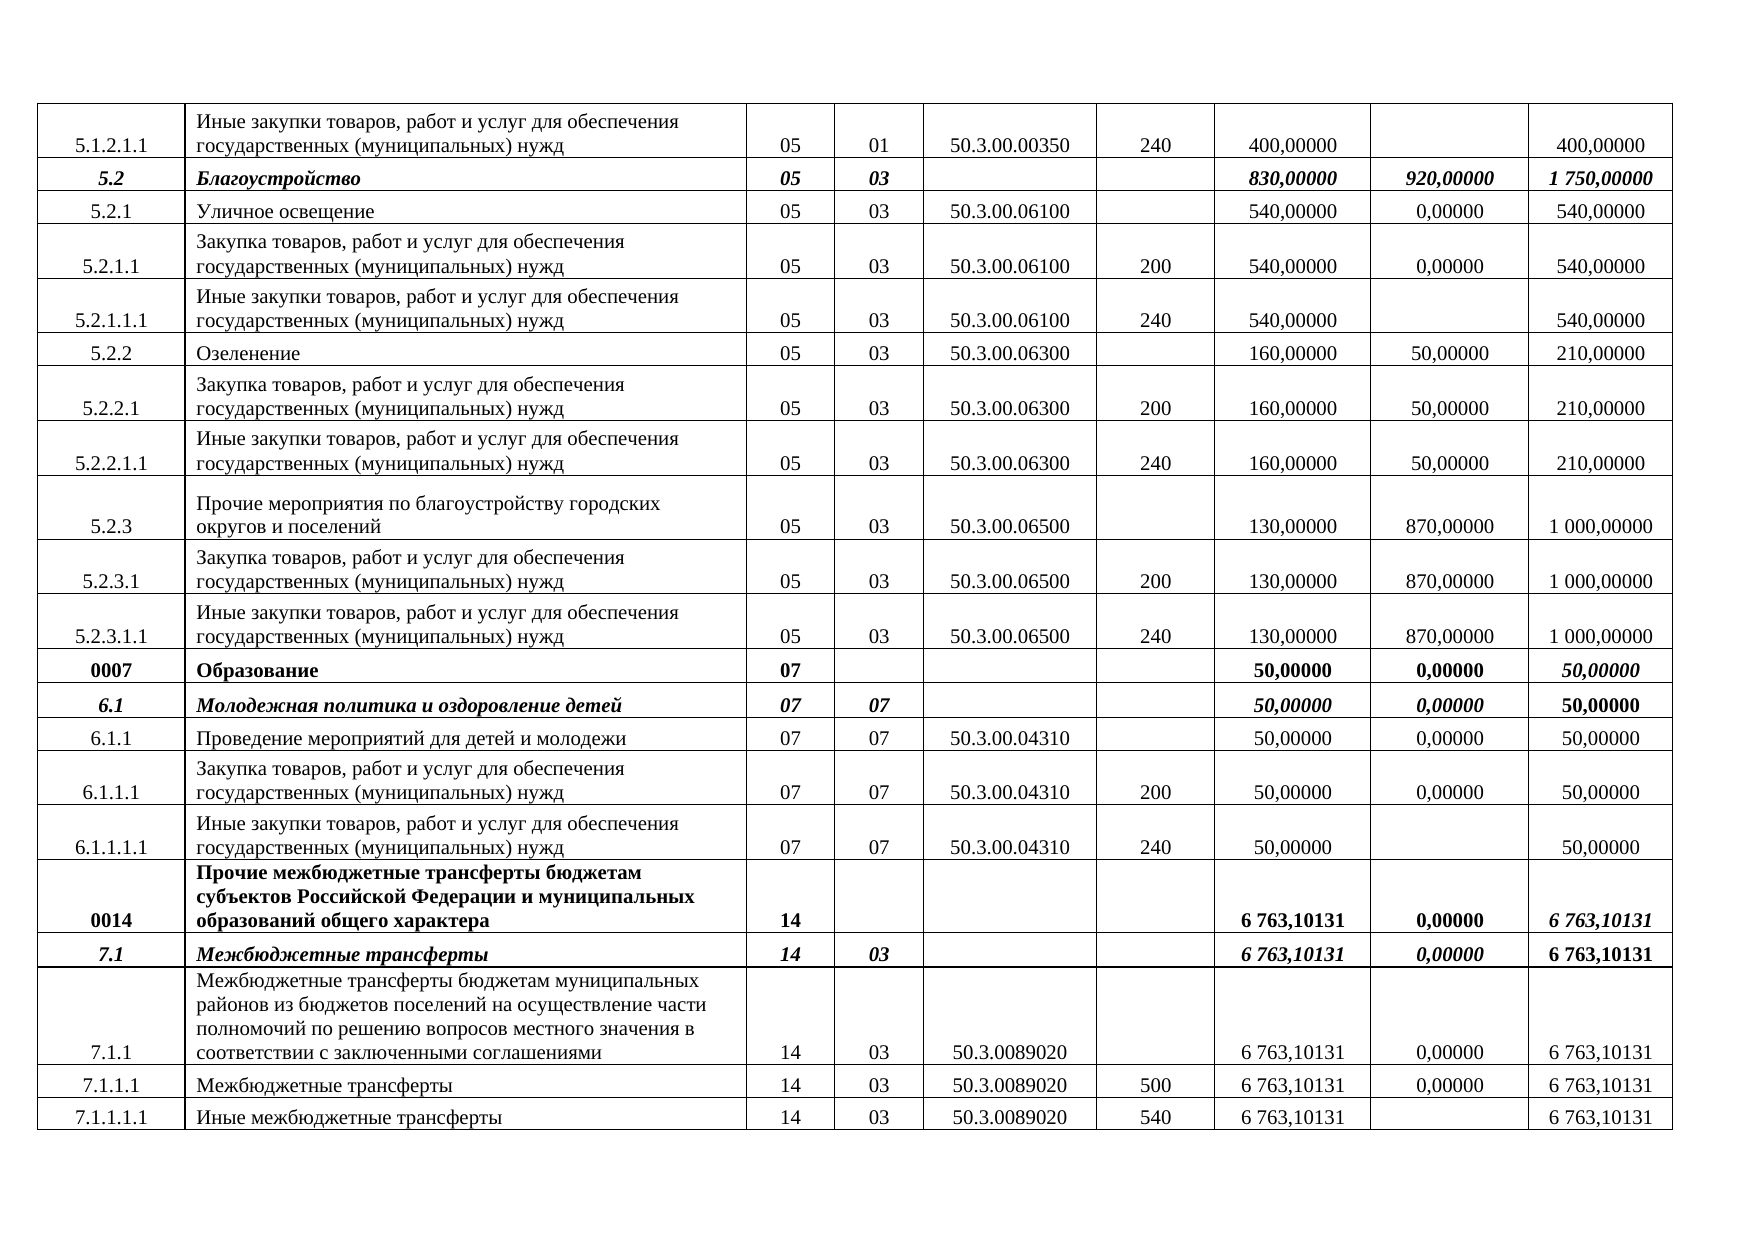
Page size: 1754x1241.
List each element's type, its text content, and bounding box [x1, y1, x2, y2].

table_cell 50.3.0089020 [924, 1065, 1096, 1097]
table_cell 05 [747, 333, 834, 365]
table_cell 870,00000 [1371, 540, 1528, 593]
table_cell 540,00000 [1529, 224, 1672, 278]
table_cell 7.1.1 [38, 968, 184, 1064]
table_cell 03 [835, 224, 923, 278]
table_cell 6 763,10131 [1215, 1098, 1370, 1129]
table_cell 540 [1097, 1098, 1214, 1129]
table_cell 6 763,10131 [1529, 968, 1672, 1064]
table_cell Иные закупки товаров, работ и услуг для обеспечения государственных (муниципальных) нужд [186, 421, 746, 474]
table_cell Межбюджетные трансферты [186, 933, 746, 966]
table_cell [924, 649, 1096, 682]
table_cell 07 [835, 683, 923, 717]
table_cell Иные закупки товаров, работ и услуг для обеспечения государственных (муниципальных) нужд [186, 104, 746, 157]
table_cell 50.3.00.04310 [924, 718, 1096, 749]
table_cell 50,00000 [1371, 333, 1528, 365]
table_cell [1097, 718, 1214, 749]
table_cell 240 [1097, 594, 1214, 648]
table_cell 50.3.00.04310 [924, 805, 1096, 859]
table_cell 05 [747, 366, 834, 420]
table_cell 5.2 [38, 158, 184, 190]
table_cell 50,00000 [1215, 649, 1370, 682]
table_cell Иные закупки товаров, работ и услуг для обеспечения государственных (муниципальных) нужд [186, 805, 746, 859]
table_cell 03 [835, 366, 923, 420]
table_cell 6 763,10131 [1529, 933, 1672, 966]
table_cell [1371, 805, 1528, 859]
table_cell 200 [1097, 366, 1214, 420]
table_cell 6 763,10131 [1215, 968, 1370, 1064]
table_cell 0007 [38, 649, 184, 682]
table_cell 6 763,10131 [1215, 1065, 1370, 1097]
table_cell 07 [747, 718, 834, 749]
table_cell 03 [835, 933, 923, 966]
table_cell [1097, 968, 1214, 1064]
table_cell 920,00000 [1371, 158, 1528, 190]
table_cell [1097, 933, 1214, 966]
table_cell 05 [747, 104, 834, 157]
table_cell 05 [747, 594, 834, 648]
table_cell 210,00000 [1529, 366, 1672, 420]
table_cell [1371, 104, 1528, 157]
table_cell [1371, 1098, 1528, 1129]
table_cell 5.2.2 [38, 333, 184, 365]
table_cell 0,00000 [1371, 933, 1528, 966]
table_cell 14 [747, 1098, 834, 1129]
table_cell 400,00000 [1529, 104, 1672, 157]
table_cell 0,00000 [1371, 191, 1528, 223]
table_cell 540,00000 [1215, 191, 1370, 223]
table_cell 540,00000 [1215, 224, 1370, 278]
table_cell [1097, 333, 1214, 365]
table_cell 50,00000 [1529, 649, 1672, 682]
table_cell 130,00000 [1215, 594, 1370, 648]
table_cell 50.3.00.06500 [924, 594, 1096, 648]
table_cell 50,00000 [1371, 421, 1528, 474]
table_cell 03 [835, 594, 923, 648]
table_cell [924, 683, 1096, 717]
table_cell Проведение мероприятий для детей и молодежи [186, 718, 746, 749]
table_cell 240 [1097, 805, 1214, 859]
table_cell 50.3.00.06100 [924, 191, 1096, 223]
table_cell 200 [1097, 224, 1214, 278]
table_cell 50.3.0089020 [924, 968, 1096, 1064]
table_cell 6 763,10131 [1215, 933, 1370, 966]
table_cell 03 [835, 191, 923, 223]
table_cell 50.3.00.06300 [924, 421, 1096, 474]
table_cell 03 [835, 968, 923, 1064]
table_cell [835, 860, 923, 932]
table_cell 07 [747, 683, 834, 717]
table_cell Образование [186, 649, 746, 682]
table_cell 50.3.00.06300 [924, 366, 1096, 420]
table_cell Прочие мероприятия по благоустройству городских округов и поселений [186, 476, 746, 538]
table_cell 870,00000 [1371, 476, 1528, 538]
table_cell 200 [1097, 540, 1214, 593]
table_cell 5.2.3.1.1 [38, 594, 184, 648]
table_cell Закупка товаров, работ и услуг для обеспечения государственных (муниципальных) нужд [186, 224, 746, 278]
table_cell 05 [747, 191, 834, 223]
table_cell [924, 933, 1096, 966]
table_cell 50,00000 [1215, 751, 1370, 804]
table_cell Закупка товаров, работ и услуг для обеспечения государственных (муниципальных) нужд [186, 751, 746, 804]
table_cell 6.1 [38, 683, 184, 717]
table_cell 50.3.00.06500 [924, 540, 1096, 593]
table_cell 0,00000 [1371, 718, 1528, 749]
table_cell 1 000,00000 [1529, 594, 1672, 648]
table_cell 830,00000 [1215, 158, 1370, 190]
table_cell [1371, 279, 1528, 332]
table_cell [1097, 649, 1214, 682]
table_cell 0,00000 [1371, 224, 1528, 278]
table_cell 540,00000 [1529, 191, 1672, 223]
table_cell 1 000,00000 [1529, 540, 1672, 593]
table_cell 5.2.3 [38, 476, 184, 538]
table_cell Закупка товаров, работ и услуг для обеспечения государственных (муниципальных) нужд [186, 366, 746, 420]
table_cell 50,00000 [1215, 683, 1370, 717]
table_cell 50.3.00.06100 [924, 279, 1096, 332]
table_cell Прочие межбюджетные трансферты бюджетам субъектов Российской Федерации и муниципальных образований общего характера [186, 860, 746, 932]
table_cell 1 000,00000 [1529, 476, 1672, 538]
table_cell 210,00000 [1529, 421, 1672, 474]
table_cell 50.3.00.00350 [924, 104, 1096, 157]
table_cell 05 [747, 158, 834, 190]
table_cell [1097, 860, 1214, 932]
table_cell Уличное освещение [186, 191, 746, 223]
table_cell 5.2.1.1 [38, 224, 184, 278]
table_cell [835, 649, 923, 682]
table_cell 07 [747, 649, 834, 682]
table_cell 14 [747, 933, 834, 966]
table_cell 50.3.00.06300 [924, 333, 1096, 365]
table_cell Закупка товаров, работ и услуг для обеспечения государственных (муниципальных) нужд [186, 540, 746, 593]
table_cell 0,00000 [1371, 649, 1528, 682]
table_cell 160,00000 [1215, 421, 1370, 474]
table_cell 07 [835, 718, 923, 749]
table_cell [924, 158, 1096, 190]
table_cell 6 763,10131 [1529, 1065, 1672, 1097]
table_cell 05 [747, 476, 834, 538]
table_cell 03 [835, 158, 923, 190]
table_cell 0,00000 [1371, 968, 1528, 1064]
table_cell 03 [835, 279, 923, 332]
table_cell 03 [835, 333, 923, 365]
table_cell 05 [747, 279, 834, 332]
table_cell 50,00000 [1529, 751, 1672, 804]
table_cell 03 [835, 540, 923, 593]
table_cell Иные закупки товаров, работ и услуг для обеспечения государственных (муниципальных) нужд [186, 594, 746, 648]
table_cell 870,00000 [1371, 594, 1528, 648]
table_cell Озеленение [186, 333, 746, 365]
table_cell 6.1.1.1.1 [38, 805, 184, 859]
table_cell 210,00000 [1529, 333, 1672, 365]
table_cell [1097, 476, 1214, 538]
table_cell 05 [747, 540, 834, 593]
table_cell 1 750,00000 [1529, 158, 1672, 190]
table_cell 0,00000 [1371, 751, 1528, 804]
table_cell 7.1.1.1.1 [38, 1098, 184, 1129]
table_cell 500 [1097, 1065, 1214, 1097]
table_cell 130,00000 [1215, 540, 1370, 593]
table_cell 50,00000 [1529, 718, 1672, 749]
table_cell 5.2.3.1 [38, 540, 184, 593]
table_cell 6 763,10131 [1529, 1098, 1672, 1129]
table_cell 0,00000 [1371, 860, 1528, 932]
table_cell 130,00000 [1215, 476, 1370, 538]
table_cell 14 [747, 860, 834, 932]
table_cell 6.1.1 [38, 718, 184, 749]
table_cell 05 [747, 421, 834, 474]
table_cell 50,00000 [1371, 366, 1528, 420]
table_cell 50,00000 [1529, 683, 1672, 717]
table_cell 14 [747, 968, 834, 1064]
table_cell 50.3.00.06500 [924, 476, 1096, 538]
table_cell 240 [1097, 421, 1214, 474]
table_cell 07 [835, 805, 923, 859]
table_cell 160,00000 [1215, 366, 1370, 420]
table_cell 160,00000 [1215, 333, 1370, 365]
table_cell 5.1.2.1.1 [38, 104, 184, 157]
table_cell 03 [835, 1098, 923, 1129]
table_cell 05 [747, 224, 834, 278]
table_cell 07 [747, 751, 834, 804]
table_cell [1097, 191, 1214, 223]
table_cell 14 [747, 1065, 834, 1097]
table_cell 6 763,10131 [1215, 860, 1370, 932]
table_cell 200 [1097, 751, 1214, 804]
table_cell Благоустройство [186, 158, 746, 190]
table_cell [924, 860, 1096, 932]
table_cell Иные закупки товаров, работ и услуг для обеспечения государственных (муниципальных) нужд [186, 279, 746, 332]
table_cell 0,00000 [1371, 1065, 1528, 1097]
table_cell 0,00000 [1371, 683, 1528, 717]
table_cell 01 [835, 104, 923, 157]
table_cell Межбюджетные трансферты [186, 1065, 746, 1097]
table_cell 03 [835, 1065, 923, 1097]
table_cell 07 [747, 805, 834, 859]
table_cell Иные межбюджетные трансферты [186, 1098, 746, 1129]
table_cell 03 [835, 421, 923, 474]
table_cell 240 [1097, 279, 1214, 332]
table_cell 5.2.2.1 [38, 366, 184, 420]
table_cell 240 [1097, 104, 1214, 157]
table_cell Молодежная политика и оздоровление детей [186, 683, 746, 717]
table_cell 50.3.0089020 [924, 1098, 1096, 1129]
table_cell 5.2.2.1.1 [38, 421, 184, 474]
table_cell 03 [835, 476, 923, 538]
table_cell 5.2.1 [38, 191, 184, 223]
table_cell 540,00000 [1215, 279, 1370, 332]
table_cell [1097, 158, 1214, 190]
table_cell 6.1.1.1 [38, 751, 184, 804]
table_cell 0014 [38, 860, 184, 932]
table_cell 50,00000 [1215, 805, 1370, 859]
table_cell 50.3.00.04310 [924, 751, 1096, 804]
table_cell 6 763,10131 [1529, 860, 1672, 932]
table_cell 7.1 [38, 933, 184, 966]
table_cell Межбюджетные трансферты бюджетам муниципальных районов из бюджетов поселений на осуществление части полномочий по решению вопросов местного значения в соответствии с заключенными соглашениями [186, 968, 746, 1064]
table_cell 400,00000 [1215, 104, 1370, 157]
table_cell 540,00000 [1529, 279, 1672, 332]
table_cell 50,00000 [1529, 805, 1672, 859]
table_cell [1097, 683, 1214, 717]
table_cell 07 [835, 751, 923, 804]
table_cell 5.2.1.1.1 [38, 279, 184, 332]
table_cell 50.3.00.06100 [924, 224, 1096, 278]
table_cell 50,00000 [1215, 718, 1370, 749]
table_cell 7.1.1.1 [38, 1065, 184, 1097]
